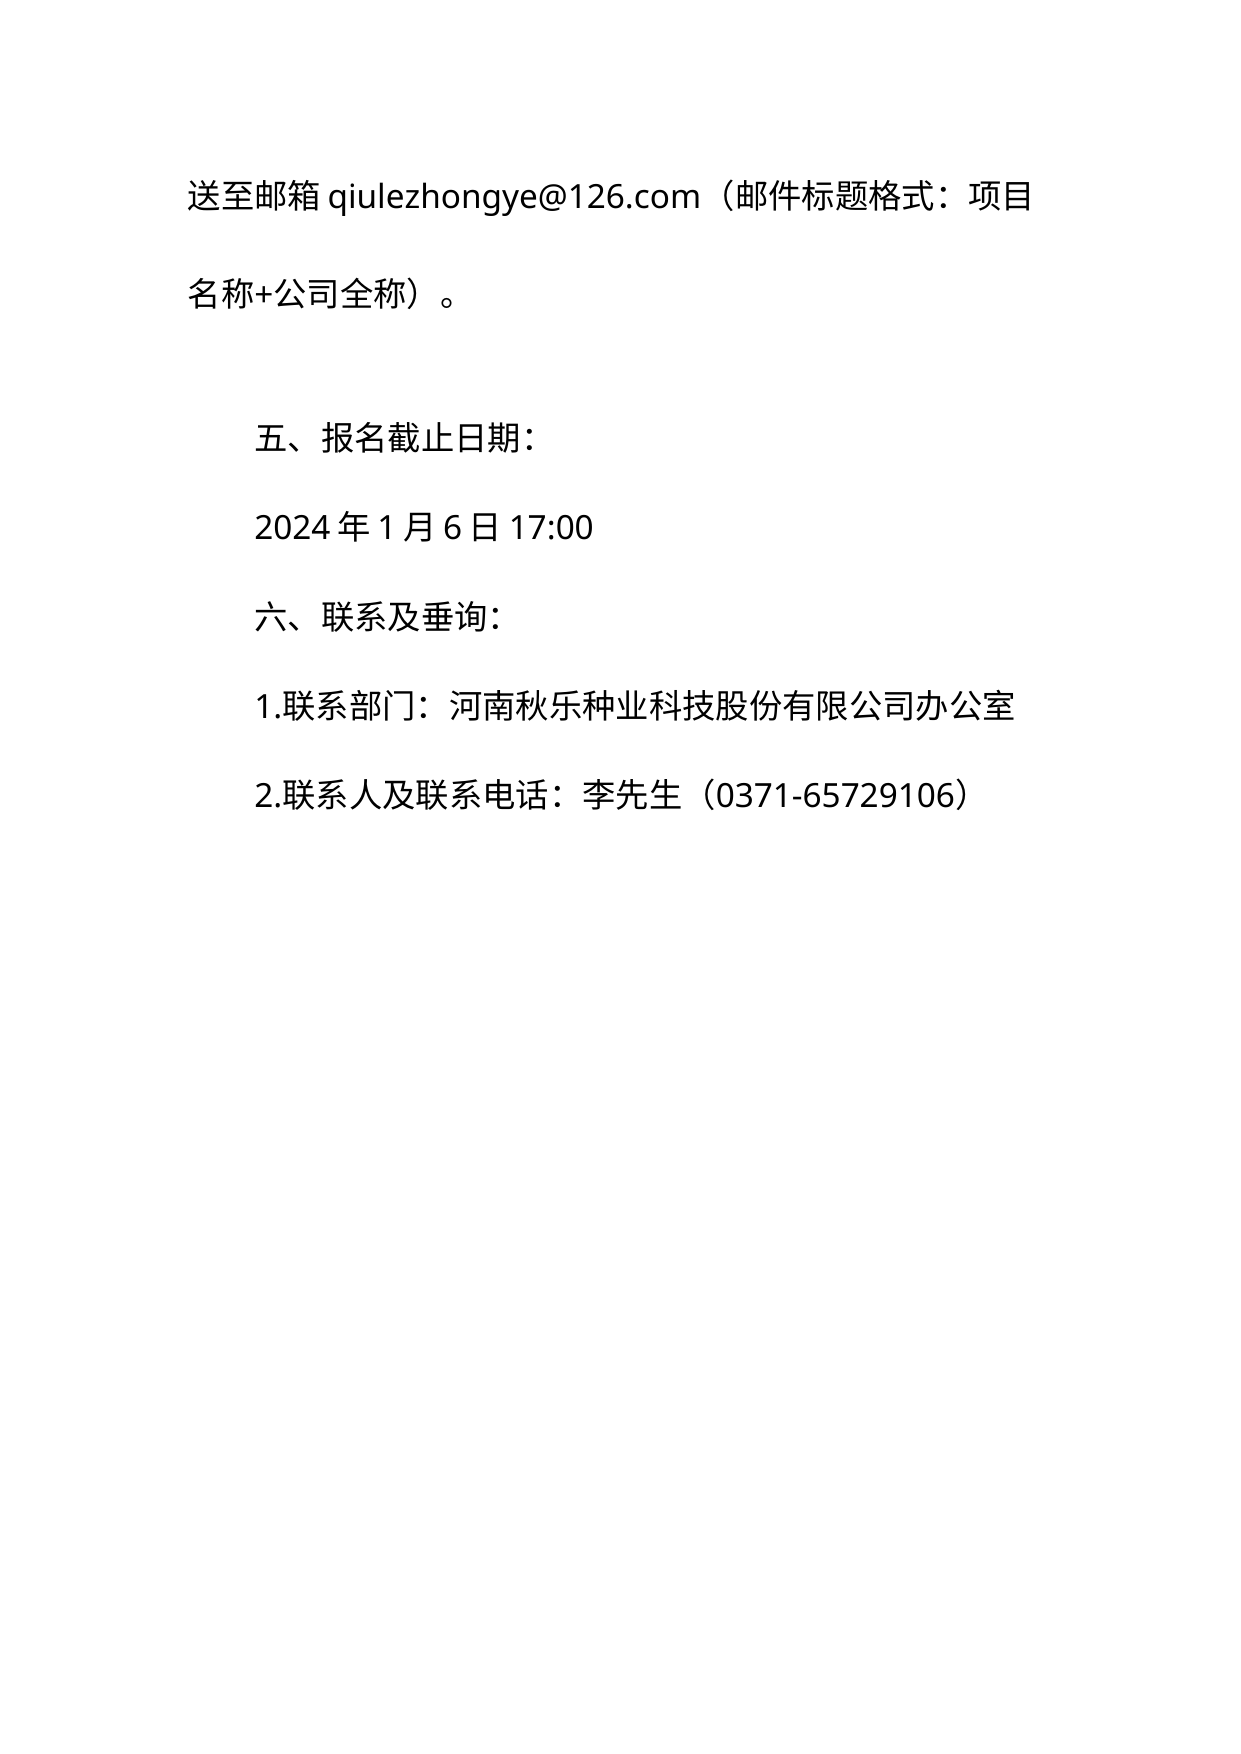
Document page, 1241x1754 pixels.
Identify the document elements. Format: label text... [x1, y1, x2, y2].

text 2.联系人及联系电话：李先生（0371-65729106） [187, 760, 1053, 825]
text 2024年1月6日17:00 [187, 493, 1053, 558]
text 五、报名截止日期： [187, 404, 1053, 469]
text 1.联系部门：河南秋乐种业科技股份有限公司办公室 [187, 671, 1053, 736]
text 六、联系及垂询： [187, 582, 1053, 647]
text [187, 162, 1053, 324]
